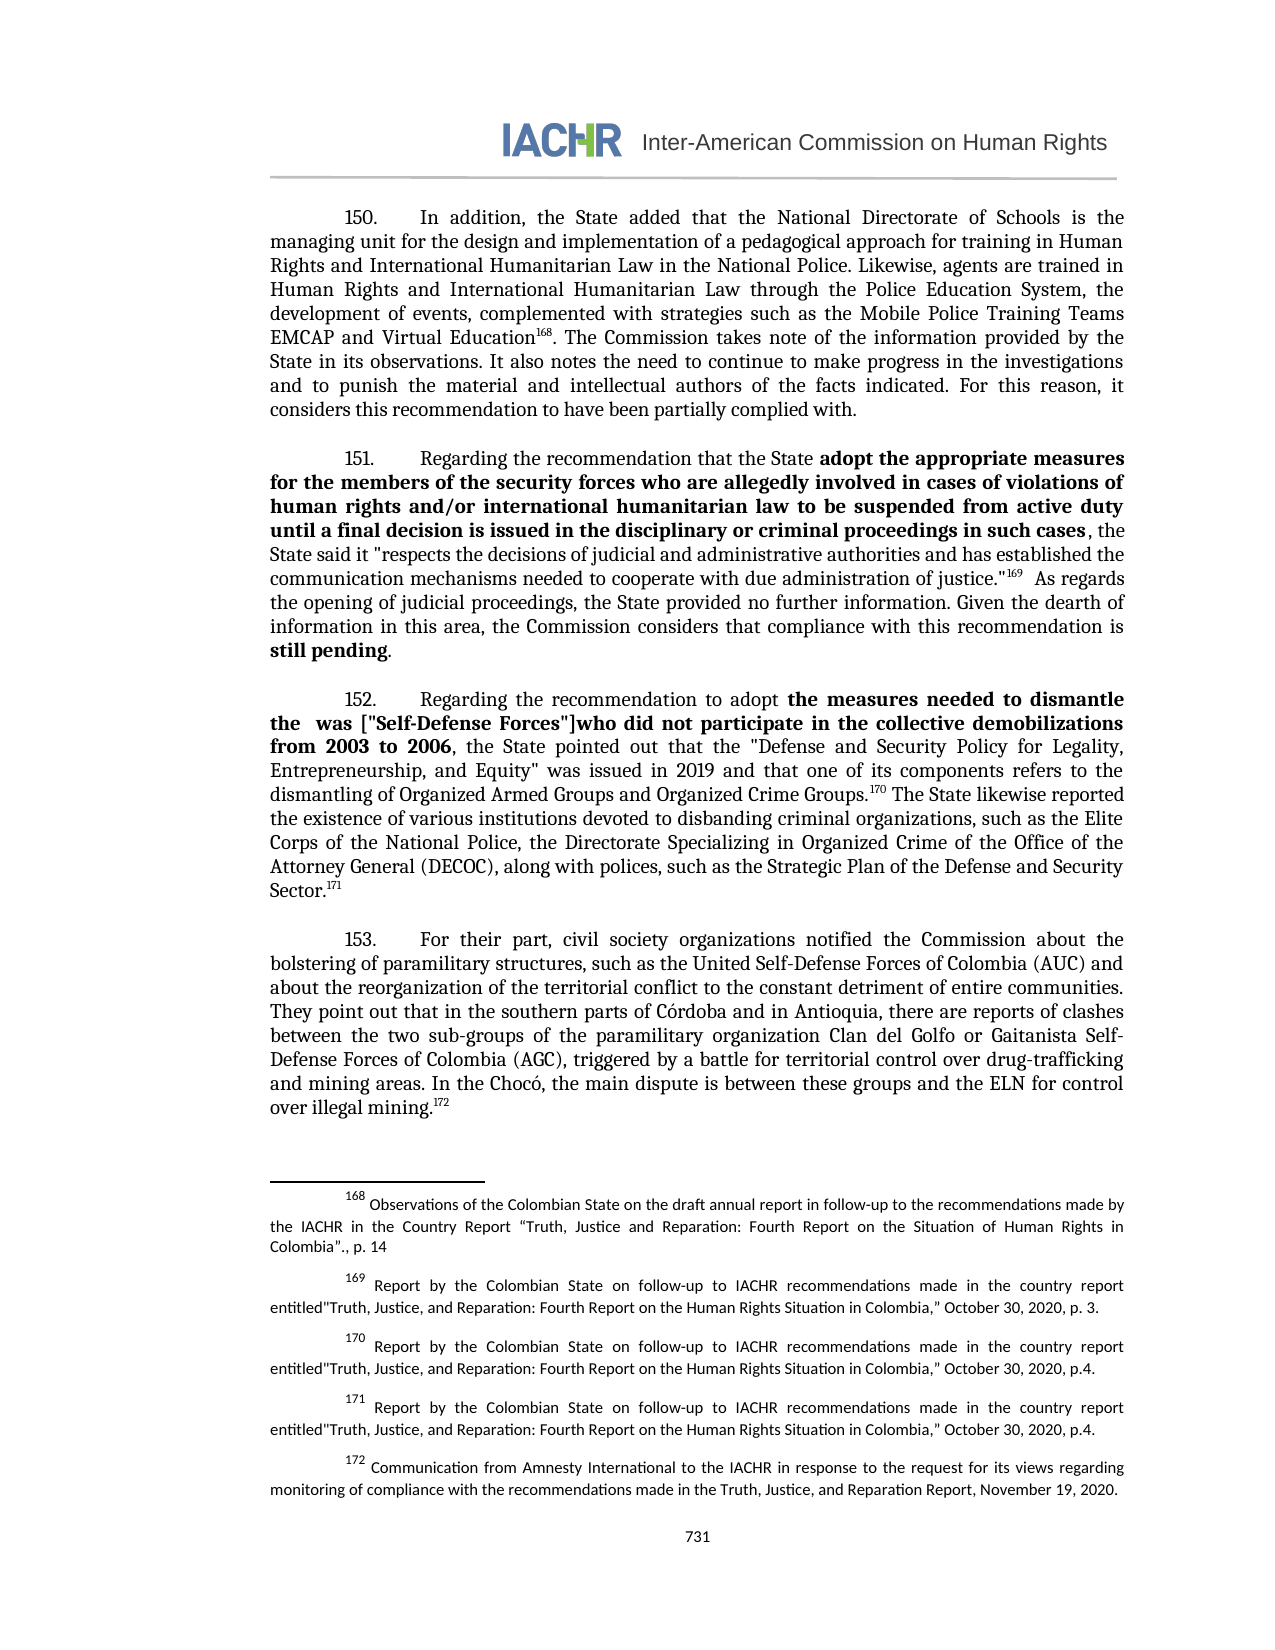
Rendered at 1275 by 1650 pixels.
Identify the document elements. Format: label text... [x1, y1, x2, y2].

picture [493, 113, 627, 168]
list For their part, civil society organizations notified the Commission about the bolstering of paramilitary structures, such as the United Self-Defense Forces of Colombia (AUC) and about the reorganization of the territorial conflict to the constant detriment of entire communities. They point out that in the southern parts of Córdoba and in Antioquia, there are reports of clashes between the two sub-groups of the paramilitary organization Clan del Golfo or Gaitanista Self-Defense Forces of Colombia (AGC), triggered by a battle for territorial control over drug-trafficking and mining areas. In the Chocó, the main dispute is between these groups and the ELN for control over illegal mining. [270, 928, 1125, 1119]
list In addition, the State added that the National Directorate of Schools is the managing unit for the design and implementation of a pedagogical approach for training in Human Rights and International Humanitarian Law in the National Police. Likewise, agents are trained in Human Rights and International Humanitarian Law through the Police Education System, the development of events, complemented with strategies such as the Mobile Police Training Teams EMCAP and Virtual Education. The Commission takes note of the information provided by the State in its observations. It also notes the need to continue to make progress in the investigations and to punish the material and intellectual authors of the facts indicated. For this reason, it considers this recommendation to have been partially complied with. [270, 206, 1125, 422]
list Regarding the recommendation that the State adopt the appropriate measures for the members of the security forces who are allegedly involved in cases of violations of human rights and/or international humanitarian law to be suspended from active duty until a final decision is issued in the disciplinary or criminal proceedings in such cases, the State said it "respects the decisions of judicial and administrative authorities and has established the communication mechanisms needed to cooperate with due administration of justice." As regards the opening of judicial proceedings, the State provided no further information. Given the dearth of information in this area, the Commission considers that compliance with this recommendation is still pending. [270, 447, 1125, 662]
list Regarding the recommendation to adopt the measures needed to dismantle the was ["Self-Defense Forces"]who did not participate in the collective demobilizations from 2003 to 2006, the State pointed out that the "Defense and Security Policy for Legality, Entrepreneurship, and Equity" was issued in 2019 and that one of its components refers to the dismantling of Organized Armed Groups and Organized Crime Groups. The State likewise reported the existence of various institutions devoted to disbanding criminal organizations, such as the Elite Corps of the National Police, the Directorate Specializing in Organized Crime of the Office of the Attorney General (DECOC), along with polices, such as the Strategic Plan of the Defense and Security Sector. [270, 687, 1125, 903]
